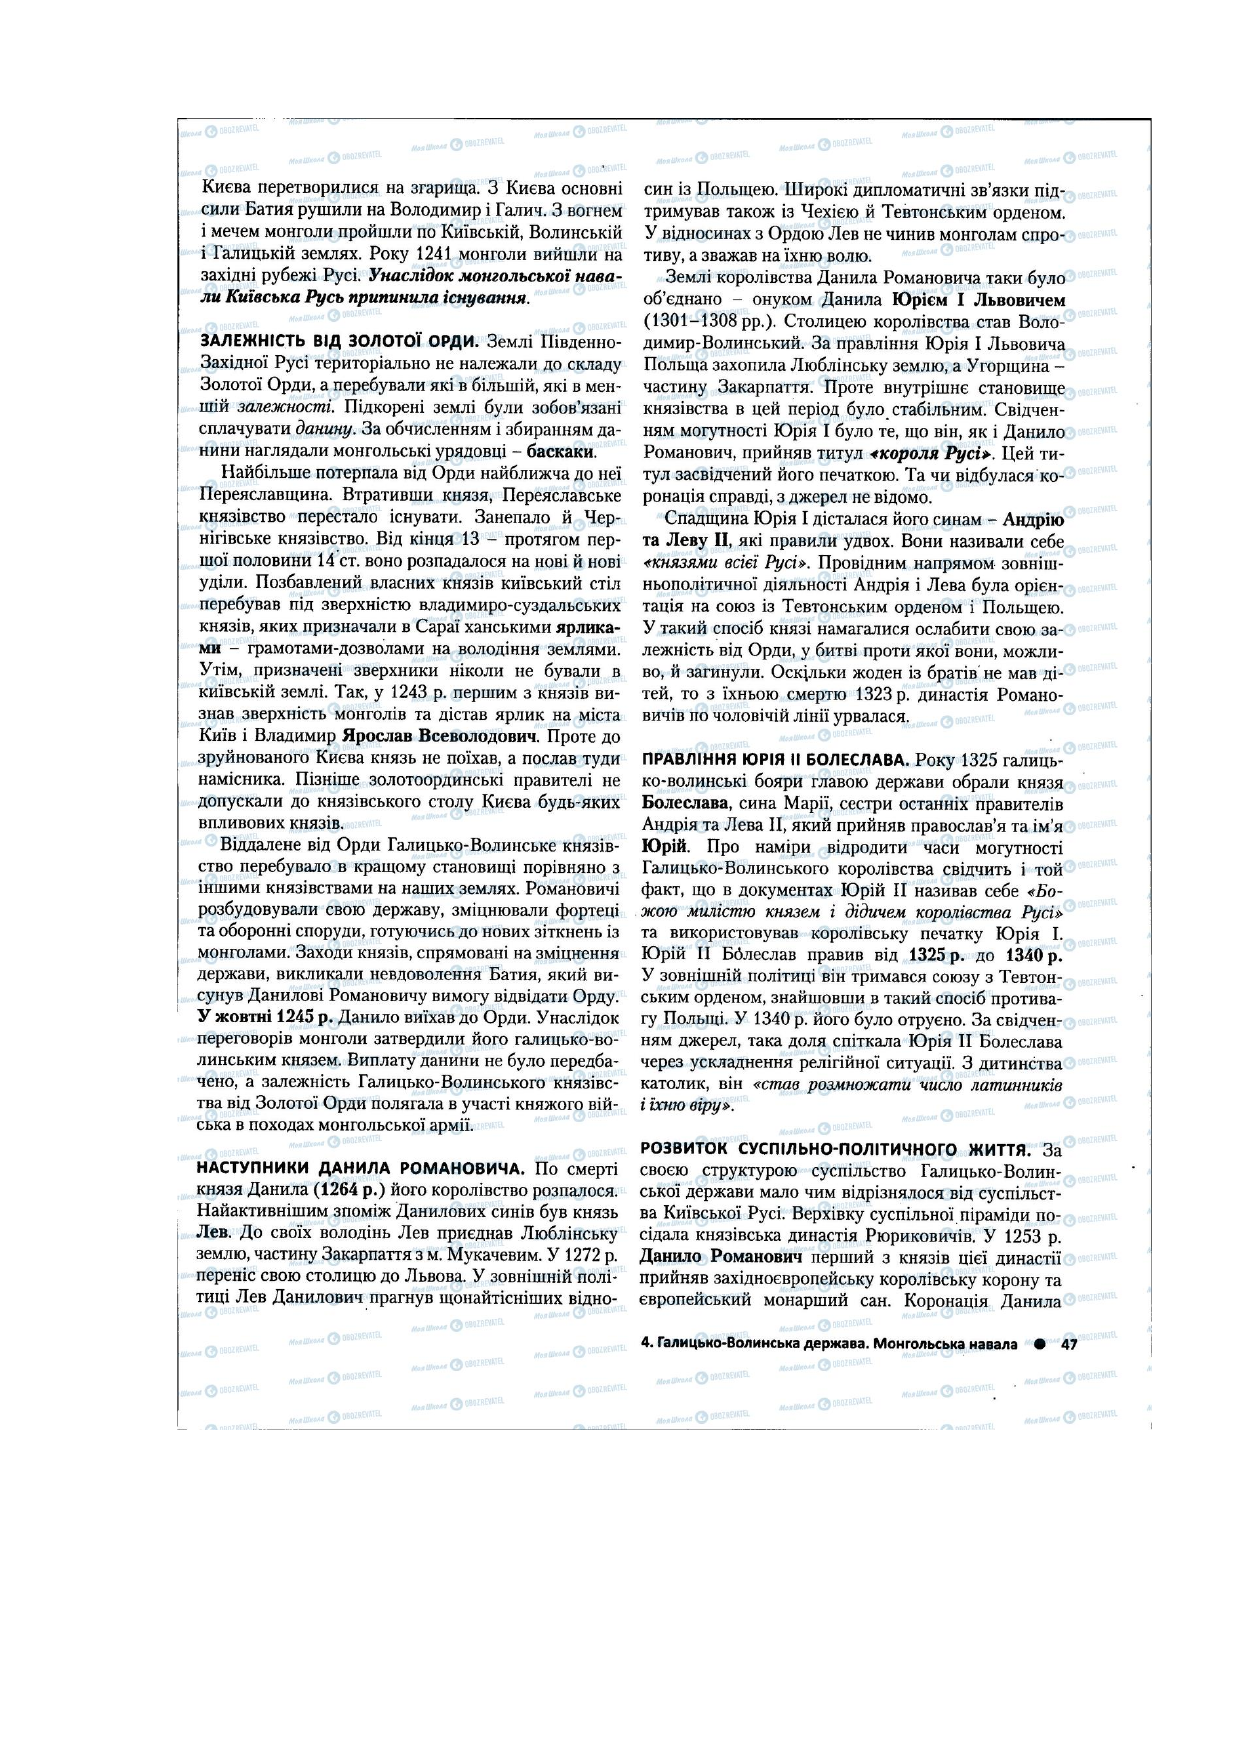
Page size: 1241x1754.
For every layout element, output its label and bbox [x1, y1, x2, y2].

picture [177, 118, 1152, 1430]
